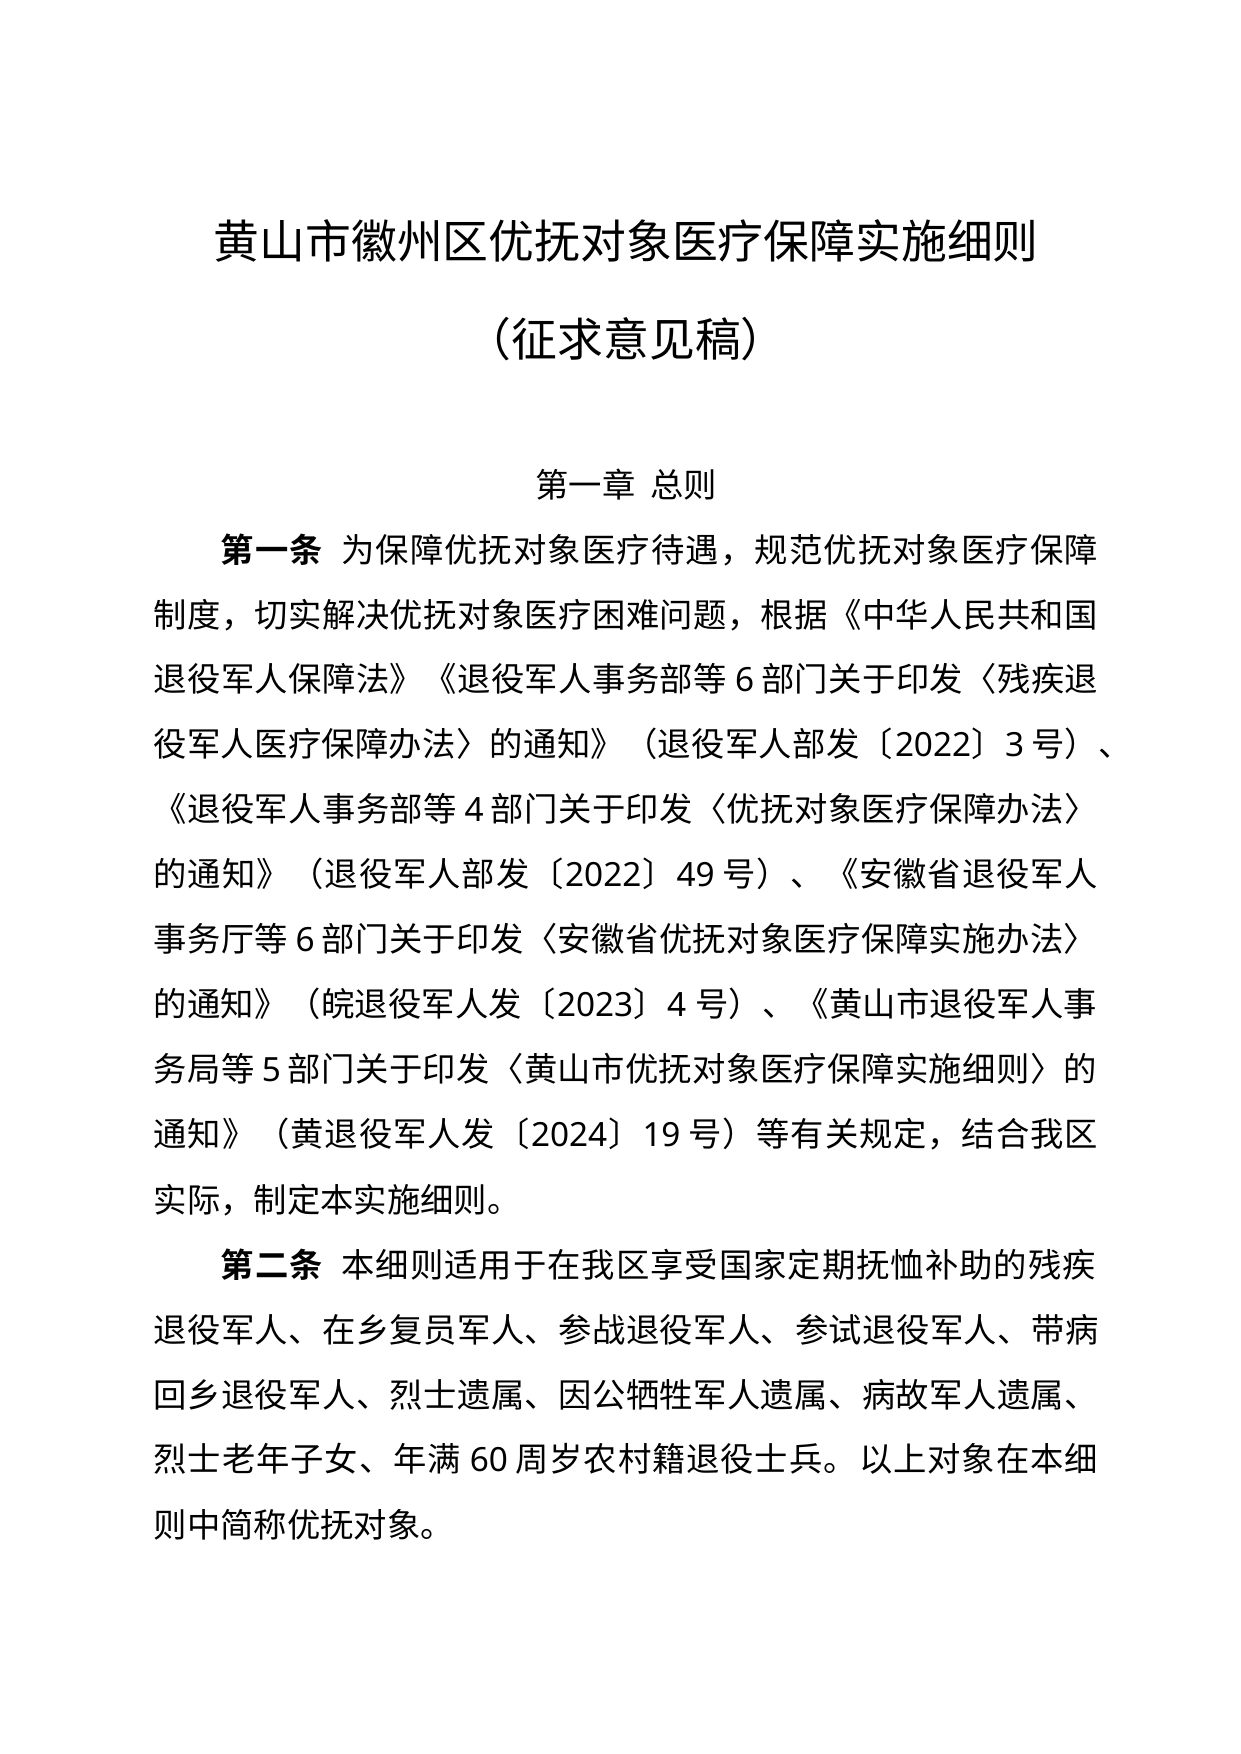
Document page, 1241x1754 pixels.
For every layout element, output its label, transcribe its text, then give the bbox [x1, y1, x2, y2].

text （征求意见稿） [153, 287, 1098, 385]
text 第一条 为保障优抚对象医疗待遇，规范优抚对象医疗保障制度，切实解决优抚对象医疗困难问题，根据《中华人民共和国退役军人保障法》《退役军人事务部等6部门关于印发〈残疾退役军人医疗保障办法〉的通知》（退役军人部发〔2022〕3号）、《退役军人事务部等4部门关于印发〈优抚对象医疗保障办法〉的通知》（退役军人部发〔2022〕49号）、《安徽省退役军人事务厅等6部门关于印发〈安徽省优抚对象医疗保障实施办法〉的通知》（皖退役军人发〔2023〕4 号）、《黄山市退役军人事务局等5部门关于印发〈黄山市优抚对象医疗保障实施细则〉的通知》（黄退役军人发〔2024〕19号）等有关规定，结合我区实际，制定本实施细则。 [153, 515, 1098, 1230]
text 第二条 本细则适用于在我区享受国家定期抚恤补助的残疾退役军人、在乡复员军人、参战退役军人、参试退役军人、带病回乡退役军人、烈士遗属、因公牺牲军人遗属、病故军人遗属、烈士老年子女、年满60周岁农村籍退役士兵。以上对象在本细则中简称优抚对象。 [153, 1230, 1098, 1555]
text 第一章 总则 [153, 450, 1098, 515]
text 黄山市徽州区优抚对象医疗保障实施细则 [153, 190, 1098, 287]
